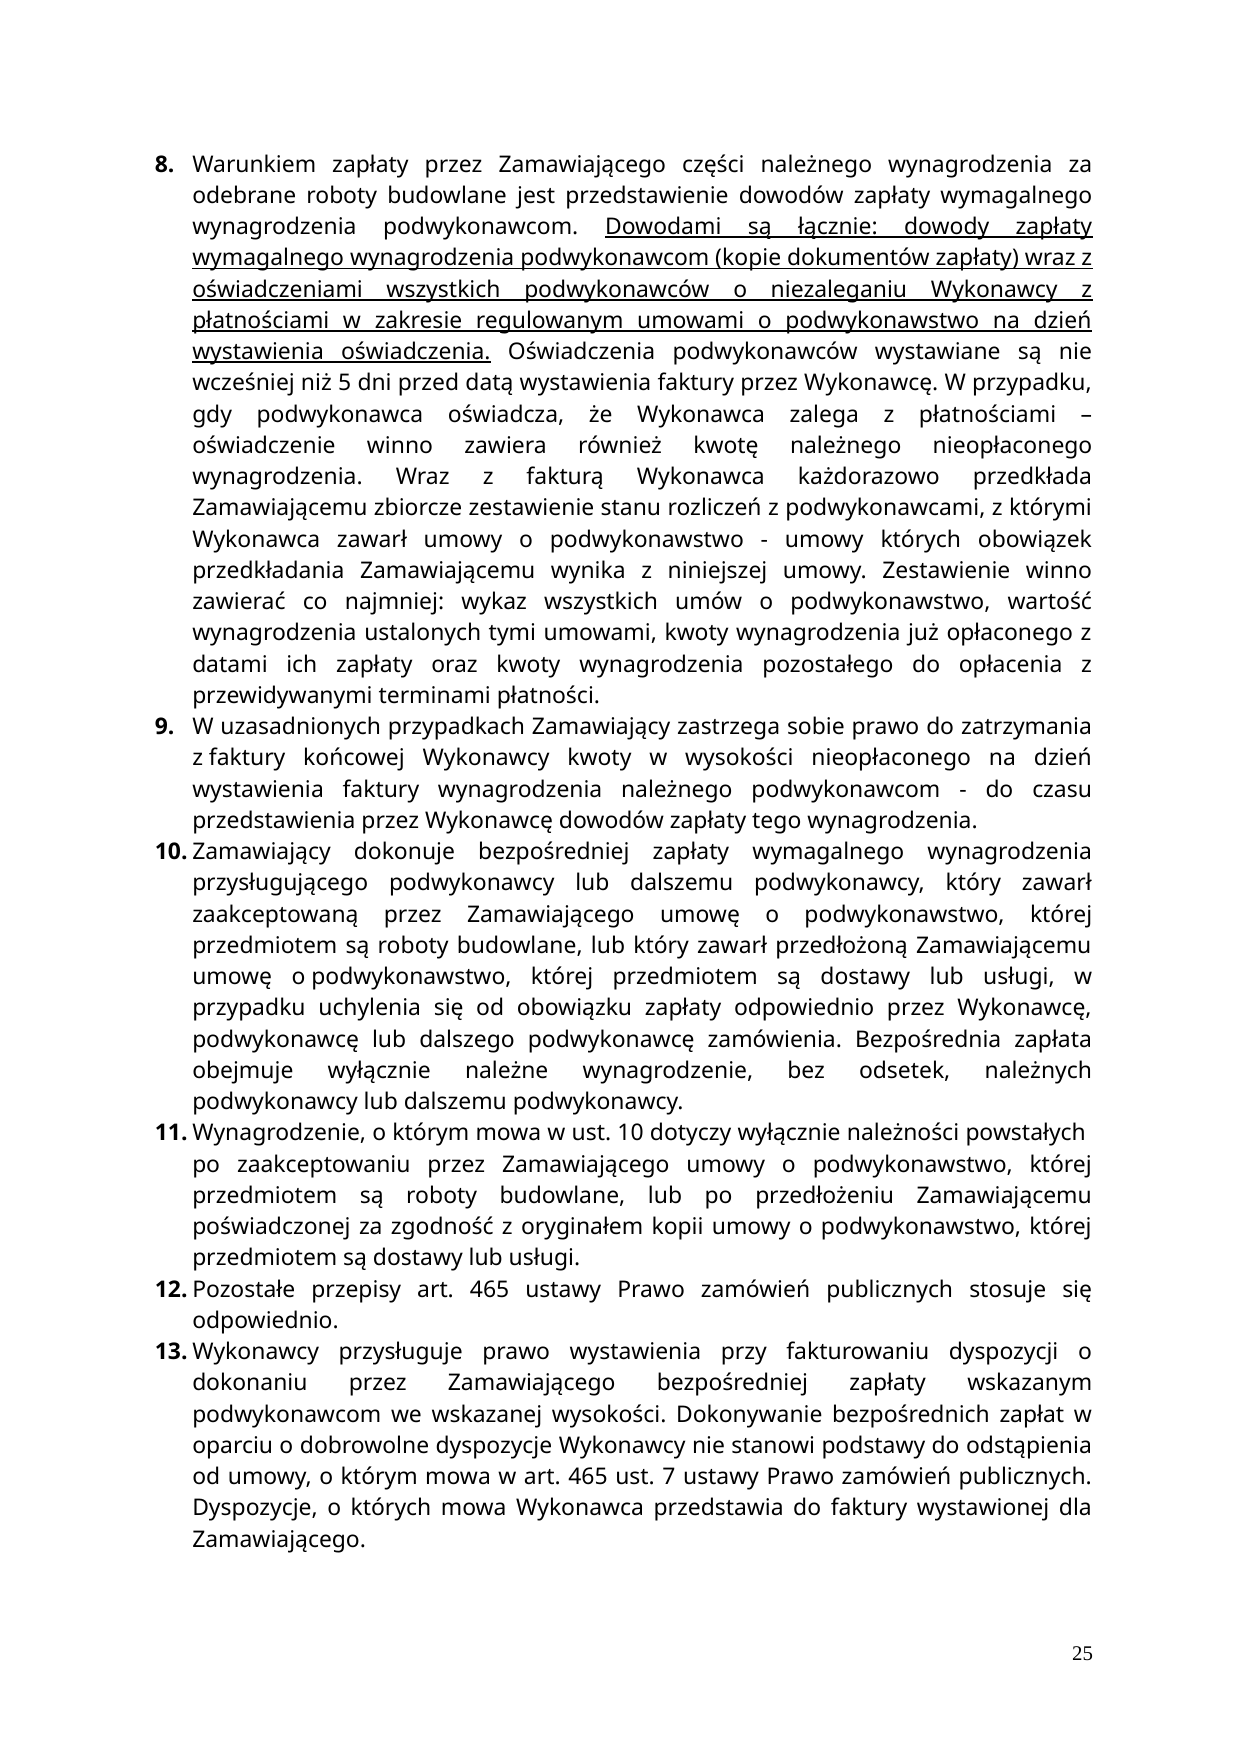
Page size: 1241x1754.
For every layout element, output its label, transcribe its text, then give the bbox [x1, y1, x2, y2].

list Zamawiający dokonuje bezpośredniej zapłaty wymagalnego wynagrodzenia przysługującego podwykonawcy lub dalszemu podwykonawcy, który zawarł zaakceptowaną przez Zamawiającego umowę o podwykonawstwo, której przedmiotem są roboty budowlane, lub który zawarł przedłożoną Zamawiającemu umowę o podwykonawstwo, której przedmiotem są dostawy lub usługi, w przypadku uchylenia się od obowiązku zapłaty odpowiednio przez Wykonawcę, podwykonawcę lub dalszego podwykonawcę zamówienia. Bezpośrednia zapłata obejmuje wyłącznie należne wynagrodzenie, bez odsetek, należnych podwykonawcy lub dalszemu podwykonawcy. [154, 835, 1093, 1116]
list Wykonawcy przysługuje prawo wystawienia przy fakturowaniu dyspozycji o dokonaniu przez Zamawiającego bezpośredniej zapłaty wskazanym podwykonawcom we wskazanej wysokości. Dokonywanie bezpośrednich zapłat w oparciu o dobrowolne dyspozycje Wykonawcy nie stanowi podstawy do odstąpienia od umowy, o którym mowa w art. 465 ust. 7 ustawy Prawo zamówień publicznych. Dyspozycje, o których mowa Wykonawca przedstawia do faktury wystawionej dla Zamawiającego. [154, 1335, 1093, 1554]
list Wynagrodzenie, o którym mowa w ust. 10 dotyczy wyłącznie należności powstałych po zaakceptowaniu przez Zamawiającego umowy o podwykonawstwo, której przedmiotem są roboty budowlane, lub po przedłożeniu Zamawiającemu poświadczonej za zgodność z oryginałem kopii umowy o podwykonawstwo, której przedmiotem są dostawy lub usługi. [154, 1116, 1093, 1273]
list Warunkiem zapłaty przez Zamawiającego części należnego wynagrodzenia za odebrane roboty budowlane jest przedstawienie dowodów zapłaty wymagalnego wynagrodzenia podwykonawcom. Dowodami są łącznie: dowody zapłaty wymagalnego wynagrodzenia podwykonawcom (kopie dokumentów zapłaty) wraz z oświadczeniami wszystkich podwykonawców o niezaleganiu Wykonawcy z płatnościami w zakresie regulowanym umowami o podwykonawstwo na dzień wystawienia oświadczenia. Oświadczenia podwykonawców wystawiane są nie wcześniej niż 5 dni przed datą wystawienia faktury przez Wykonawcę. W przypadku, gdy podwykonawca oświadcza, że Wykonawca zalega z płatnościami – oświadczenie winno zawiera również kwotę należnego nieopłaconego wynagrodzenia. Wraz z fakturą Wykonawca każdorazowo przedkłada Zamawiającemu zbiorcze zestawienie stanu rozliczeń z podwykonawcami, z którymi Wykonawca zawarł umowy o podwykonawstwo - umowy których obowiązek przedkładania Zamawiającemu wynika z niniejszej umowy. Zestawienie winno zawierać co najmniej: wykaz wszystkich umów o podwykonawstwo, wartość wynagrodzenia ustalonych tymi umowami, kwoty wynagrodzenia już opłaconego z datami ich zapłaty oraz kwoty wynagrodzenia pozostałego do opłacenia z przewidywanymi terminami płatności. [154, 148, 1093, 710]
list W uzasadnionych przypadkach Zamawiający zastrzega sobie prawo do zatrzymania z faktury końcowej Wykonawcy kwoty w wysokości nieopłaconego na dzień wystawienia faktury wynagrodzenia należnego podwykonawcom - do czasu przedstawienia przez Wykonawcę dowodów zapłaty tego wynagrodzenia. [154, 710, 1093, 835]
list Pozostałe przepisy art. 465 ustawy Prawo zamówień publicznych stosuje się odpowiednio. [154, 1273, 1093, 1335]
